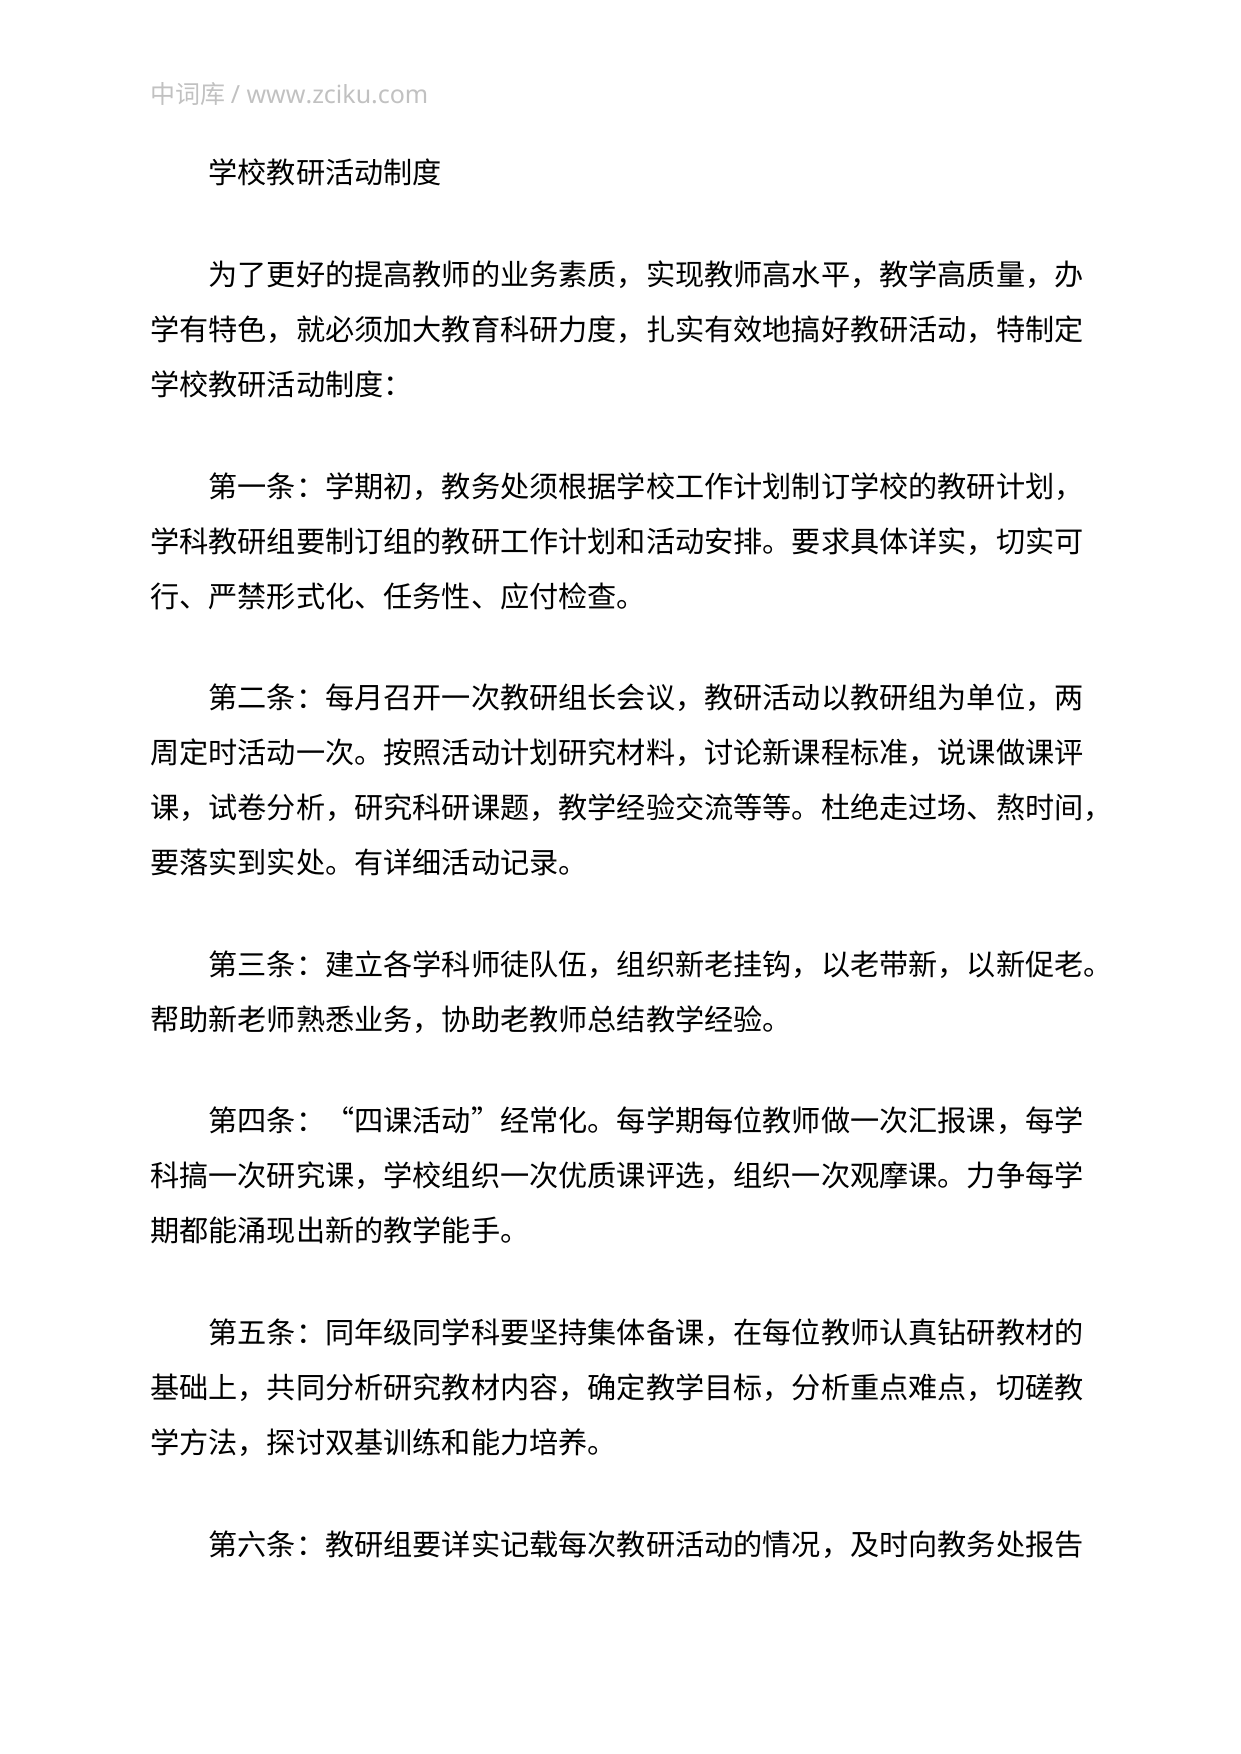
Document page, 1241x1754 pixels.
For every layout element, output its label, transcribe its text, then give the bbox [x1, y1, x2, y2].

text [150, 1521, 1090, 1563]
text 第五条：同年级同学科要坚持集体备课，在每位教师认真钻研教材的基础上，共同分析研究教材内容，确定教学目标，分析重点难点，切磋教学方法，探讨双基训练和能力培养。 [150, 1309, 1090, 1462]
text 学校教研活动制度 [150, 150, 1090, 192]
text 第一条：学期初，教务处须根据学校工作计划制订学校的教研计划，学科教研组要制订组的教研工作计划和活动安排。要求具体详实，切实可行、严禁形式化、任务性、应付检查。 [150, 463, 1090, 615]
text 第二条：每月召开一次教研组长会议，教研活动以教研组为单位，两周定时活动一次。按照活动计划研究材料，讨论新课程标准，说课做课评课，试卷分析，研究科研课题，教学经验交流等等。杜绝走过场、熬时间，要落实到实处。有详细活动记录。 [150, 675, 1090, 882]
text 第三条：建立各学科师徒队伍，组织新老挂钩，以老带新，以新促老。帮助新老师熟悉业务，协助老教师总结教学经验。 [150, 941, 1090, 1038]
text 第四条：“四课活动”经常化。每学期每位教师做一次汇报课，每学科搞一次研究课，学校组织一次优质课评选，组织一次观摩课。力争每学期都能涌现出新的教学能手。 [150, 1098, 1090, 1250]
text 为了更好的提高教师的业务素质，实现教师高水平，教学高质量，办学有特色，就必须加大教育科研力度，扎实有效地搞好教研活动，特制定学校教研活动制度： [150, 252, 1090, 404]
